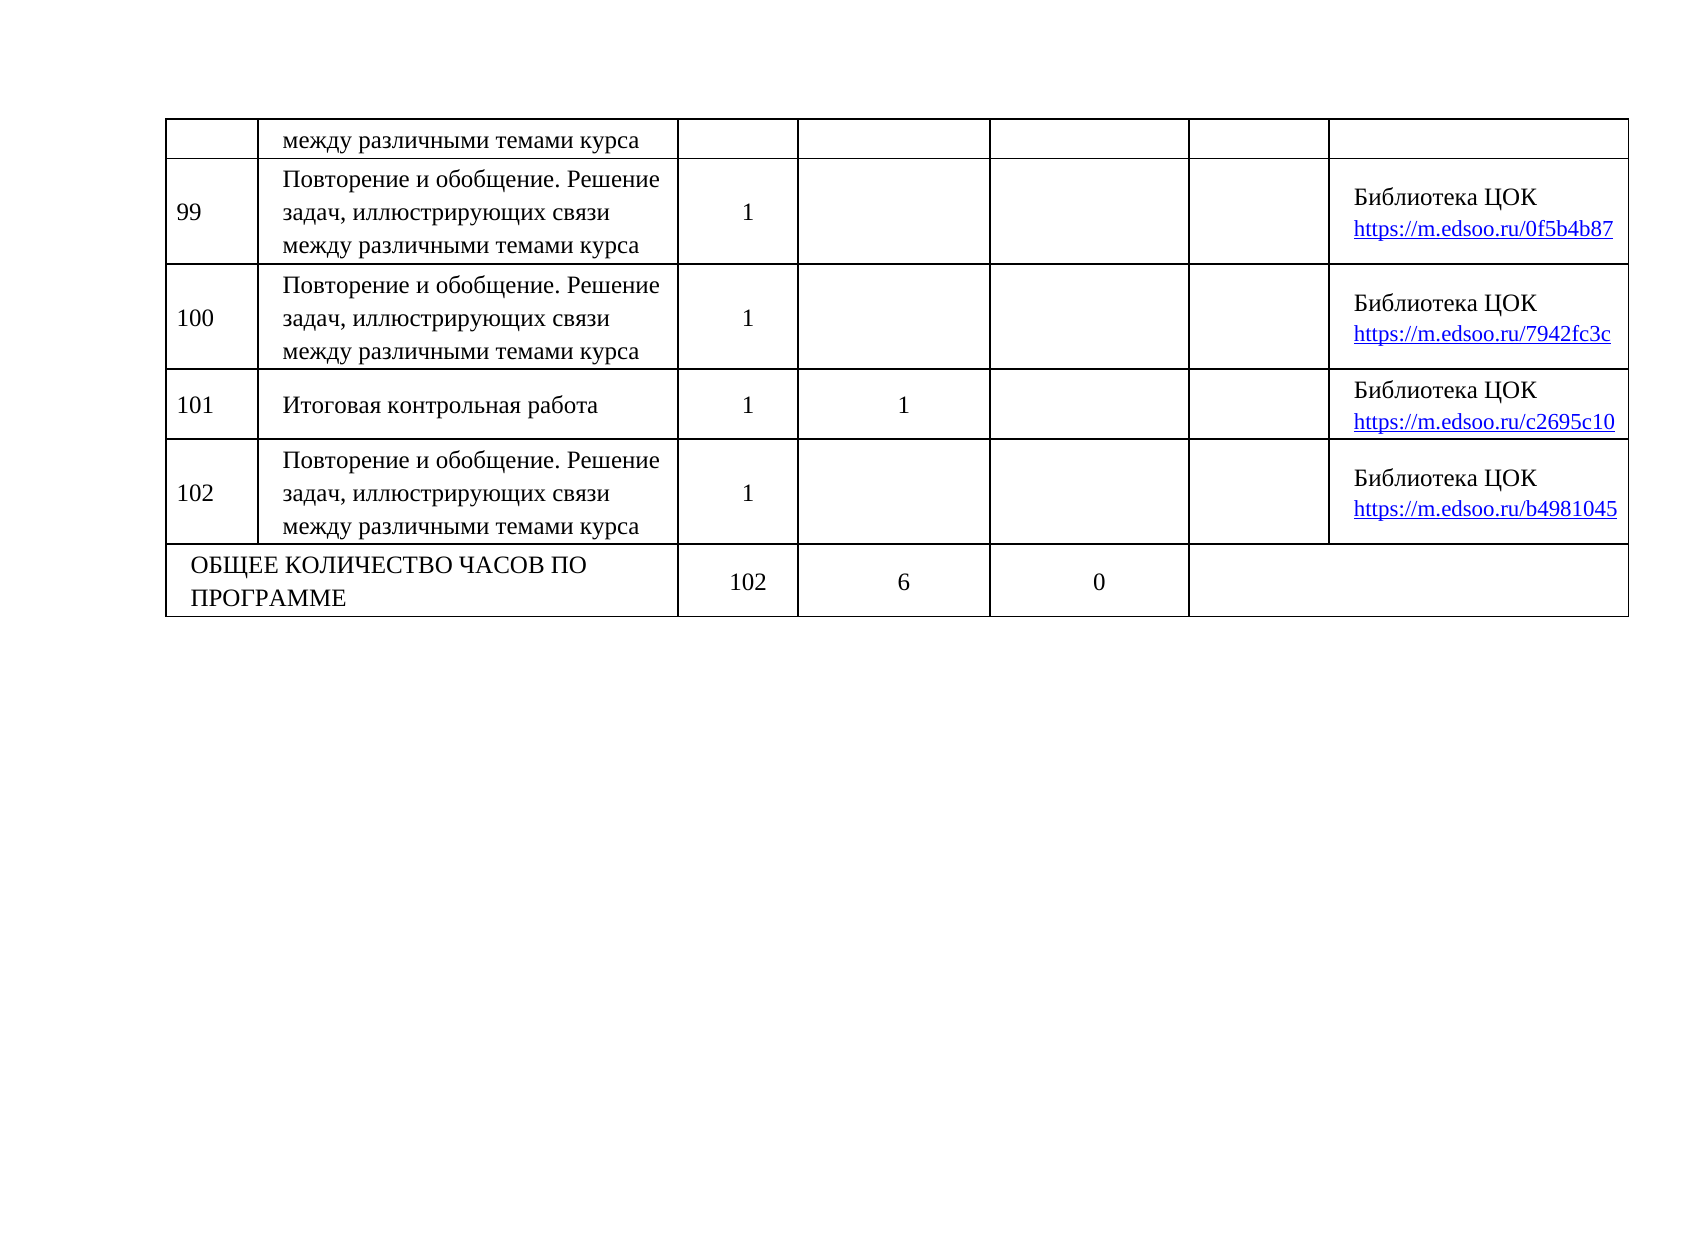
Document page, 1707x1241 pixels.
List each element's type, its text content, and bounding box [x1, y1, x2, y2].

table_cell Библиотека ЦОК https://m.edsoo.ru/7942fc3c [1330, 265, 1628, 368]
table_cell Повторение и обобщение. Решение задач, иллюстрирующих связи между различными темами курса [259, 265, 677, 368]
table_cell [991, 440, 1188, 543]
table_cell Библиотека ЦОК https://m.edsoo.ru/b4981045 [1330, 440, 1628, 543]
table_cell [1190, 440, 1328, 543]
table_cell 102 [679, 545, 797, 616]
table_cell Библиотека ЦОК https://m.edsoo.ru/c2695c10 [1330, 370, 1628, 438]
table_cell 100 [167, 265, 257, 368]
table_cell 102 [167, 440, 257, 543]
table_cell 1 [679, 370, 797, 438]
table_cell [991, 159, 1188, 263]
table_cell 1 [679, 265, 797, 368]
table_cell [799, 120, 989, 157]
table_cell 6 [799, 545, 989, 616]
table_cell [799, 159, 989, 263]
table_cell [1190, 370, 1328, 438]
table_cell 1 [679, 440, 797, 543]
table_cell Итоговая контрольная работа [259, 370, 677, 438]
table_cell 1 [679, 120, 797, 157]
table_cell 99 [167, 159, 257, 263]
table_cell [991, 370, 1188, 438]
table_cell Библиотека ЦОК https://m.edsoo.ru/0f5b4b87 [1330, 159, 1628, 263]
table_cell 101 [167, 370, 257, 438]
table_cell [1190, 545, 1628, 616]
table_cell [1190, 159, 1328, 263]
table_cell [1190, 265, 1328, 368]
table_cell ОБЩЕЕ КОЛИЧЕСТВО ЧАСОВ ПО ПРОГРАММЕ [167, 545, 677, 616]
table_cell Повторение и обобщение. Решение задач, иллюстрирующих связи между различными темами курса [259, 440, 677, 543]
table_cell 0 [991, 545, 1188, 616]
table_cell [991, 265, 1188, 368]
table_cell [259, 159, 677, 263]
table_cell [799, 265, 989, 368]
table_cell [991, 120, 1188, 157]
table_cell 1 [679, 159, 797, 263]
table_cell [799, 440, 989, 543]
table_cell 1 [799, 370, 989, 438]
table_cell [1330, 120, 1628, 157]
table_cell 98 [167, 120, 257, 157]
table_cell [1190, 120, 1328, 157]
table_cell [259, 120, 677, 157]
